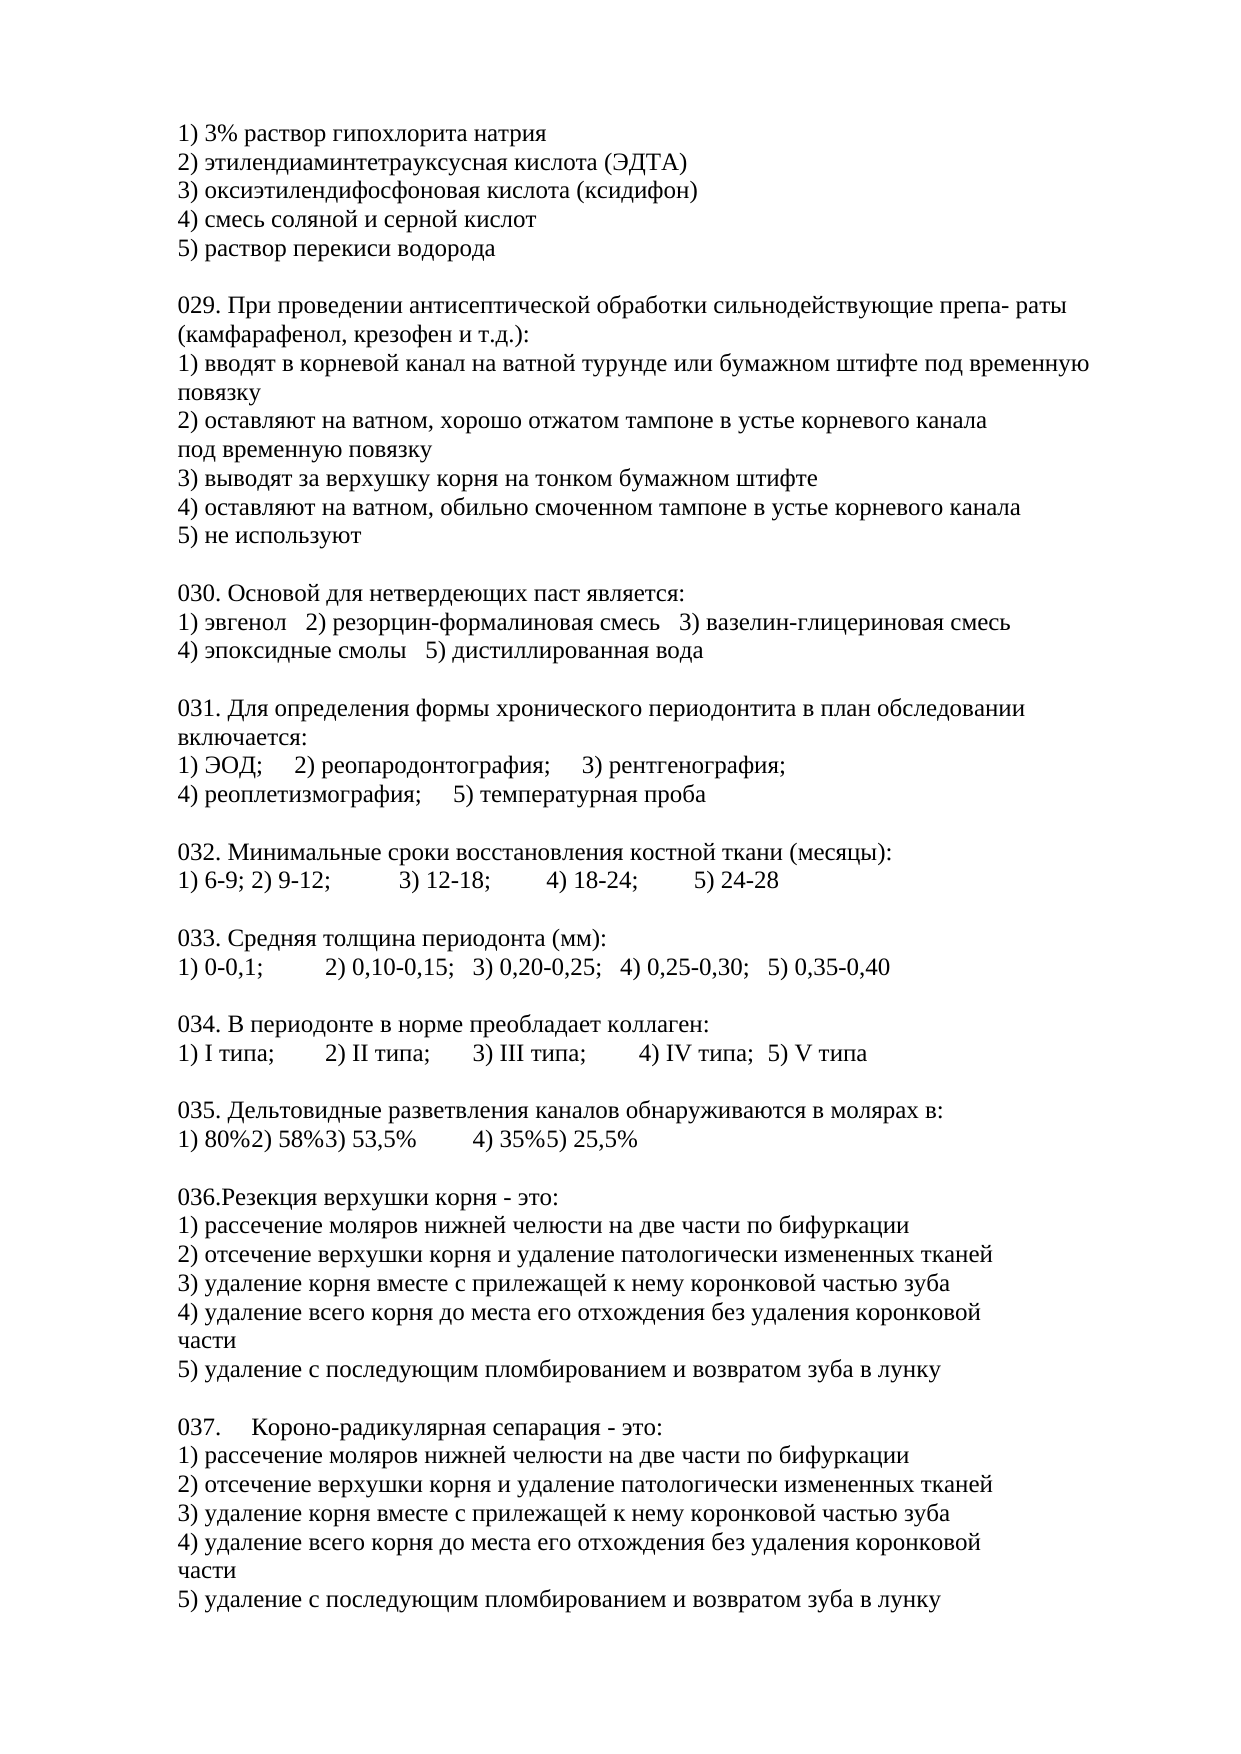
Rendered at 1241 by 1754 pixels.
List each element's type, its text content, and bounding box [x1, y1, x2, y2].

text 036.Резекция верхушки корня - это: [177, 1182, 1152, 1211]
text 4) смесь соляной и серной кислот [177, 204, 1152, 233]
text 3) удаление корня вместе с прилежащей к нему коронковой частью зуба [177, 1498, 1152, 1527]
text 030. Основой для нетвердеющих паст является: [177, 578, 1152, 607]
text 5) раствор перекиси водорода [177, 233, 1152, 262]
text 4) удаление всего корня до места его отхождения без удаления коронковой [177, 1527, 1152, 1556]
text 3) выводят за верхушку корня на тонком бумажном штифте [177, 463, 1152, 492]
text 3) оксиэтилендифосфоновая кислота (ксидифон) [177, 176, 1152, 204]
text 4) эпоксидные смолы 5) дистиллированная вода [177, 636, 1152, 664]
text 1) 0-0,1; 2) 0,10-0,15; 3) 0,20-0,25; 4) 0,25-0,30; 5) 0,35-0,40 [177, 952, 1152, 981]
text 1) 3% раствор гипохлорита натрия [177, 118, 1152, 147]
text 1) вводят в корневой канал на ватной турунде или бумажном штифте под временную повязку [177, 348, 1152, 406]
text части [177, 1556, 1152, 1584]
text 1) рассечение моляров нижней челюсти на две части по бифуркации [177, 1441, 1152, 1469]
text 031. Для определения формы хронического периодонтита в план обследовании включается: [177, 693, 1152, 751]
text 4) удаление всего корня до места его отхождения без удаления коронковой [177, 1297, 1152, 1326]
text 033. Средняя толщина периодонта (мм): [177, 923, 1152, 952]
text 032. Минимальные сроки восстановления костной ткани (месяцы): [177, 837, 1152, 866]
text 1) 6-9; 2) 9-12; 3) 12-18; 4) 18-24; 5) 24-28 [177, 866, 1152, 894]
text 037. Короно-радикулярная сепарация - это: [177, 1412, 1152, 1441]
text 1) I типа; 2) II типа; 3) III типа; 4) IV типа; 5) V типа [177, 1038, 1152, 1067]
text 5) удаление с последующим пломбированием и возвратом зуба в лунку [177, 1584, 1152, 1613]
text 5) не используют [177, 521, 1152, 549]
text 1) ЭОД; 2) реопародонтография; 3) рентгенография; [177, 751, 1152, 779]
text 1) 80% 2) 58% 3) 53,5% 4) 35% 5) 25,5% [177, 1124, 1152, 1153]
text 4) реоплетизмография; 5) температурная проба [177, 779, 1152, 808]
text 035. Дельтовидные разветвления каналов обнаруживаются в молярах в: [177, 1096, 1152, 1124]
text 2) отсечение верхушки корня и удаление патологически измененных тканей [177, 1239, 1152, 1268]
text части [177, 1326, 1152, 1354]
text под временную повязку [177, 434, 1152, 463]
text 4) оставляют на ватном, обильно смоченном тампоне в устье корневого канала [177, 492, 1152, 521]
text 3) удаление корня вместе с прилежащей к нему коронковой частью зуба [177, 1268, 1152, 1297]
text 034. В периодонте в норме преобладает коллаген: [177, 1009, 1152, 1038]
text 2) отсечение верхушки корня и удаление патологически измененных тканей [177, 1469, 1152, 1498]
text 2) оставляют на ватном, хорошо отжатом тампоне в устье корневого канала [177, 406, 1152, 434]
text 1) рассечение моляров нижней челюсти на две части по бифуркации [177, 1211, 1152, 1239]
text 029. При проведении антисептической обработки сильнодействующие препа- раты (камфарафенол, крезофен и т.д.): [177, 291, 1152, 348]
text 5) удаление с последующим пломбированием и возвратом зуба в лунку [177, 1354, 1152, 1383]
text 1) эвгенол 2) резорцин-формалиновая смесь 3) вазелин-глицериновая смесь [177, 607, 1152, 636]
text 2) этилендиаминтетрауксусная кислота (ЭДТА) [177, 147, 1152, 176]
